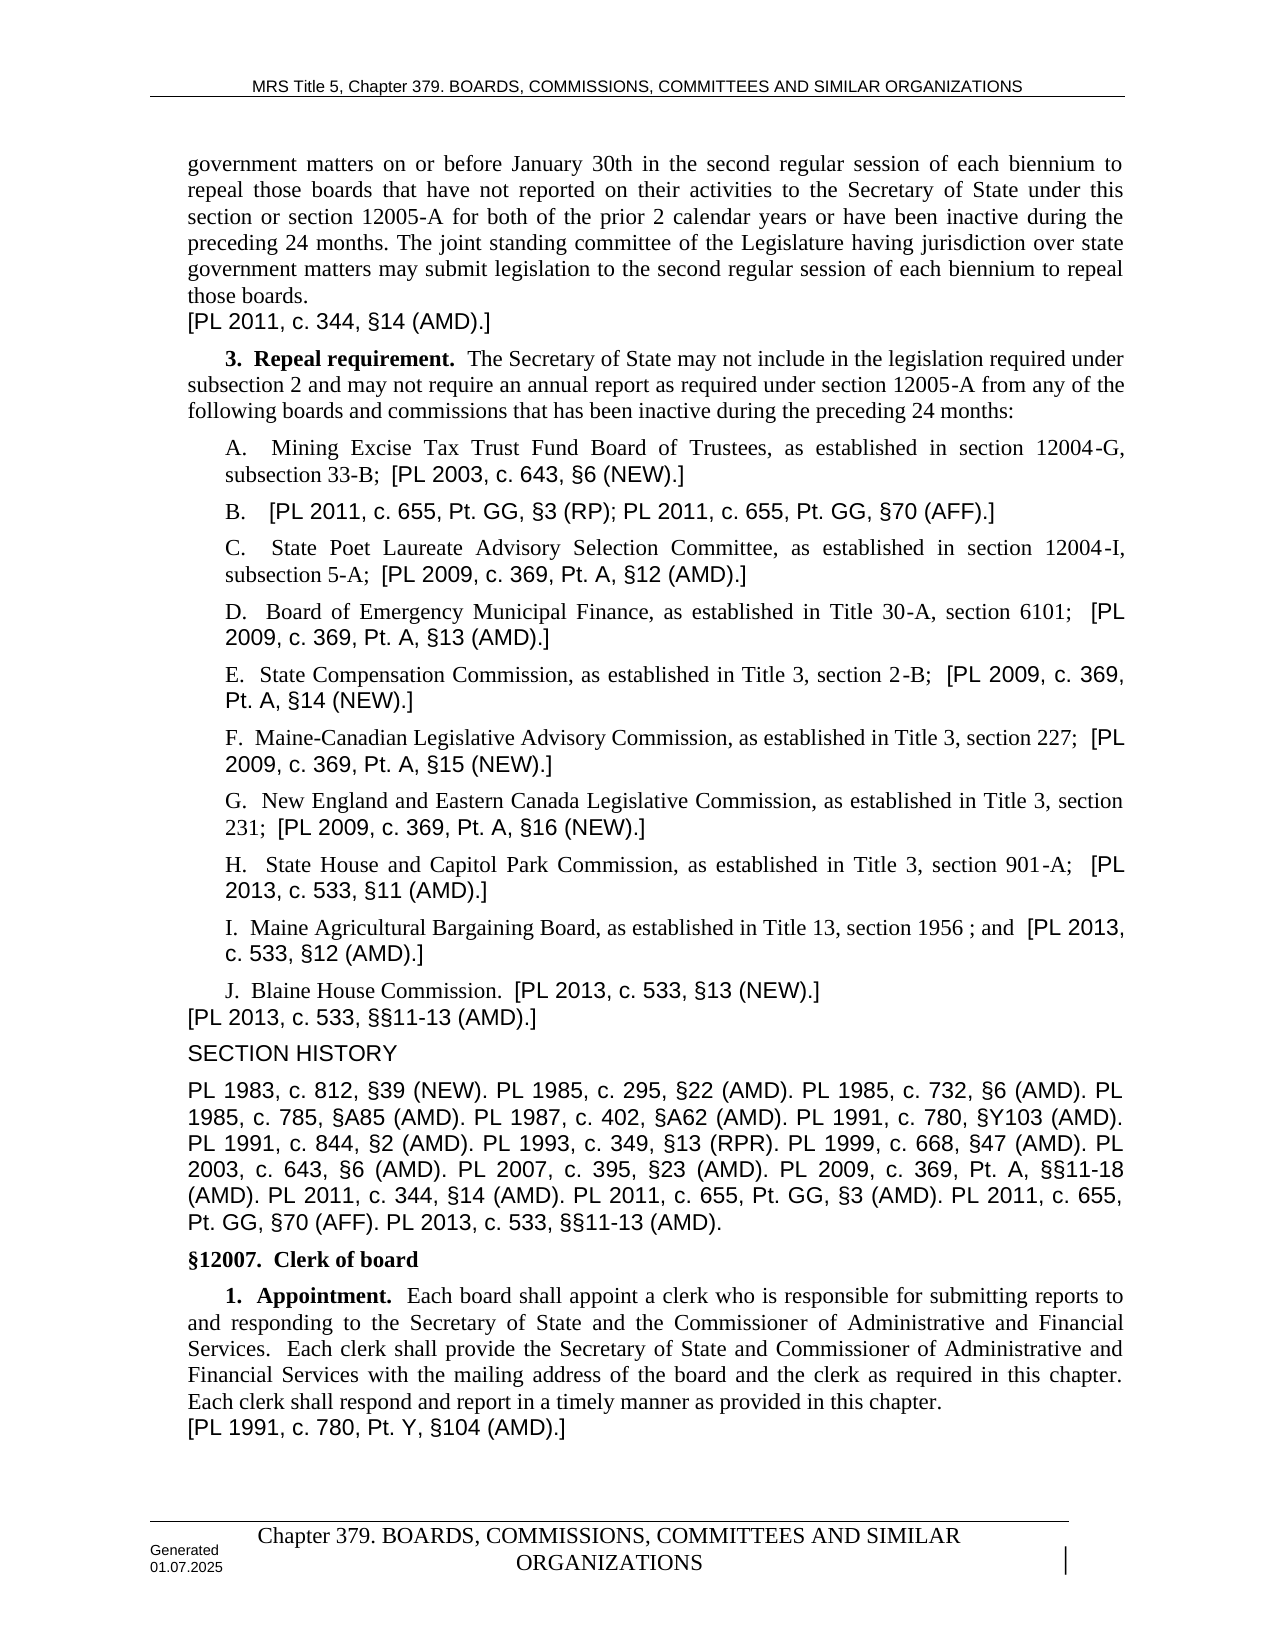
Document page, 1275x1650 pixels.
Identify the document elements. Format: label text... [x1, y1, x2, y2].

text D. Board of Emergency Municipal Finance, as established in Title 30‑A, section 6101; [PL 2009, c. 369, Pt. A, §13 (AMD).] [225, 598, 1125, 651]
text H. State House and Capitol Park Commission, as established in Title 3, section 901‑A; [PL 2013, c. 533, §11 (AMD).] [225, 851, 1125, 903]
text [187, 150, 1125, 308]
text A. Mining Excise Tax Trust Fund Board of Trustees, as established in section 12004‑G, subsection 33‑B; [PL 2003, c. 643, §6 (NEW).] [225, 434, 1125, 487]
text [PL 1991, c. 780, Pt. Y, §104 (AMD).] [187, 1414, 1125, 1441]
text C. State Poet Laureate Advisory Selection Committee, as established in section 12004‑I, subsection 5‑A; [PL 2009, c. 369, Pt. A, §12 (AMD).] [225, 534, 1125, 587]
text E. State Compensation Commission, as established in Title 3, section 2‑B; [PL 2009, c. 369, Pt. A, §14 (NEW).] [225, 661, 1125, 714]
text PL 1983, c. 812, §39 (NEW). PL 1985, c. 295, §22 (AMD). PL 1985, c. 732, §6 (AMD). PL 1985, c. 785, §A85 (AMD). PL 1987, c. 402, §A62 (AMD). PL 1991, c. 780, §Y103 (AMD). PL 1991, c. 844, §2 (AMD). PL 1993, c. 349, §13 (RPR). PL 1999, c. 668, §47 (AMD). PL 2003, c. 643, §6 (AMD). PL 2007, c. 395, §23 (AMD). PL 2009, c. 369, Pt. A, §§11-18 (AMD). PL 2011, c. 344, §14 (AMD). PL 2011, c. 655, Pt. GG, §3 (AMD). PL 2011, c. 655, Pt. GG, §70 (AFF). PL 2013, c. 533, §§11-13 (AMD). [187, 1077, 1125, 1235]
text 3. Repeal requirement. The Secretary of State may not include in the legislation required under subsection 2 and may not require an annual report as required under section 12005‑A from any of the following boards and commissions that has been inactive during the preceding 24 months: [187, 345, 1125, 424]
text B. [PL 2011, c. 655, Pt. GG, §3 (RP); PL 2011, c. 655, Pt. GG, §70 (AFF).] [225, 498, 1125, 524]
text §12007. Clerk of board [187, 1246, 1125, 1272]
text G. New England and Eastern Canada Legislative Commission, as established in Title 3, section 231; [PL 2009, c. 369, Pt. A, §16 (NEW).] [225, 787, 1125, 840]
text SECTION HISTORY [187, 1040, 1125, 1067]
text J. Blaine House Commission. [PL 2013, c. 533, §13 (NEW).] [225, 977, 1125, 1003]
text 1. Appointment. Each board shall appoint a clerk who is responsible for submitting reports to and responding to the Secretary of State and the Commissioner of Administrative and Financial Services. Each clerk shall provide the Secretary of State and Commissioner of Administrative and Financial Services with the mailing address of the board and the clerk as required in this chapter. Each clerk shall respond and report in a timely manner as provided in this chapter. [187, 1282, 1125, 1414]
text [PL 2011, c. 344, §14 (AMD).] [187, 308, 1125, 334]
text I. Maine Agricultural Bargaining Board, as established in Title 13, section 1956 ; and [PL 2013, c. 533, §12 (AMD).] [225, 914, 1125, 967]
text [PL 2013, c. 533, §§11-13 (AMD).] [187, 1003, 1125, 1030]
text F. Maine-Canadian Legislative Advisory Commission, as established in Title 3, section 227; [PL 2009, c. 369, Pt. A, §15 (NEW).] [225, 724, 1125, 777]
